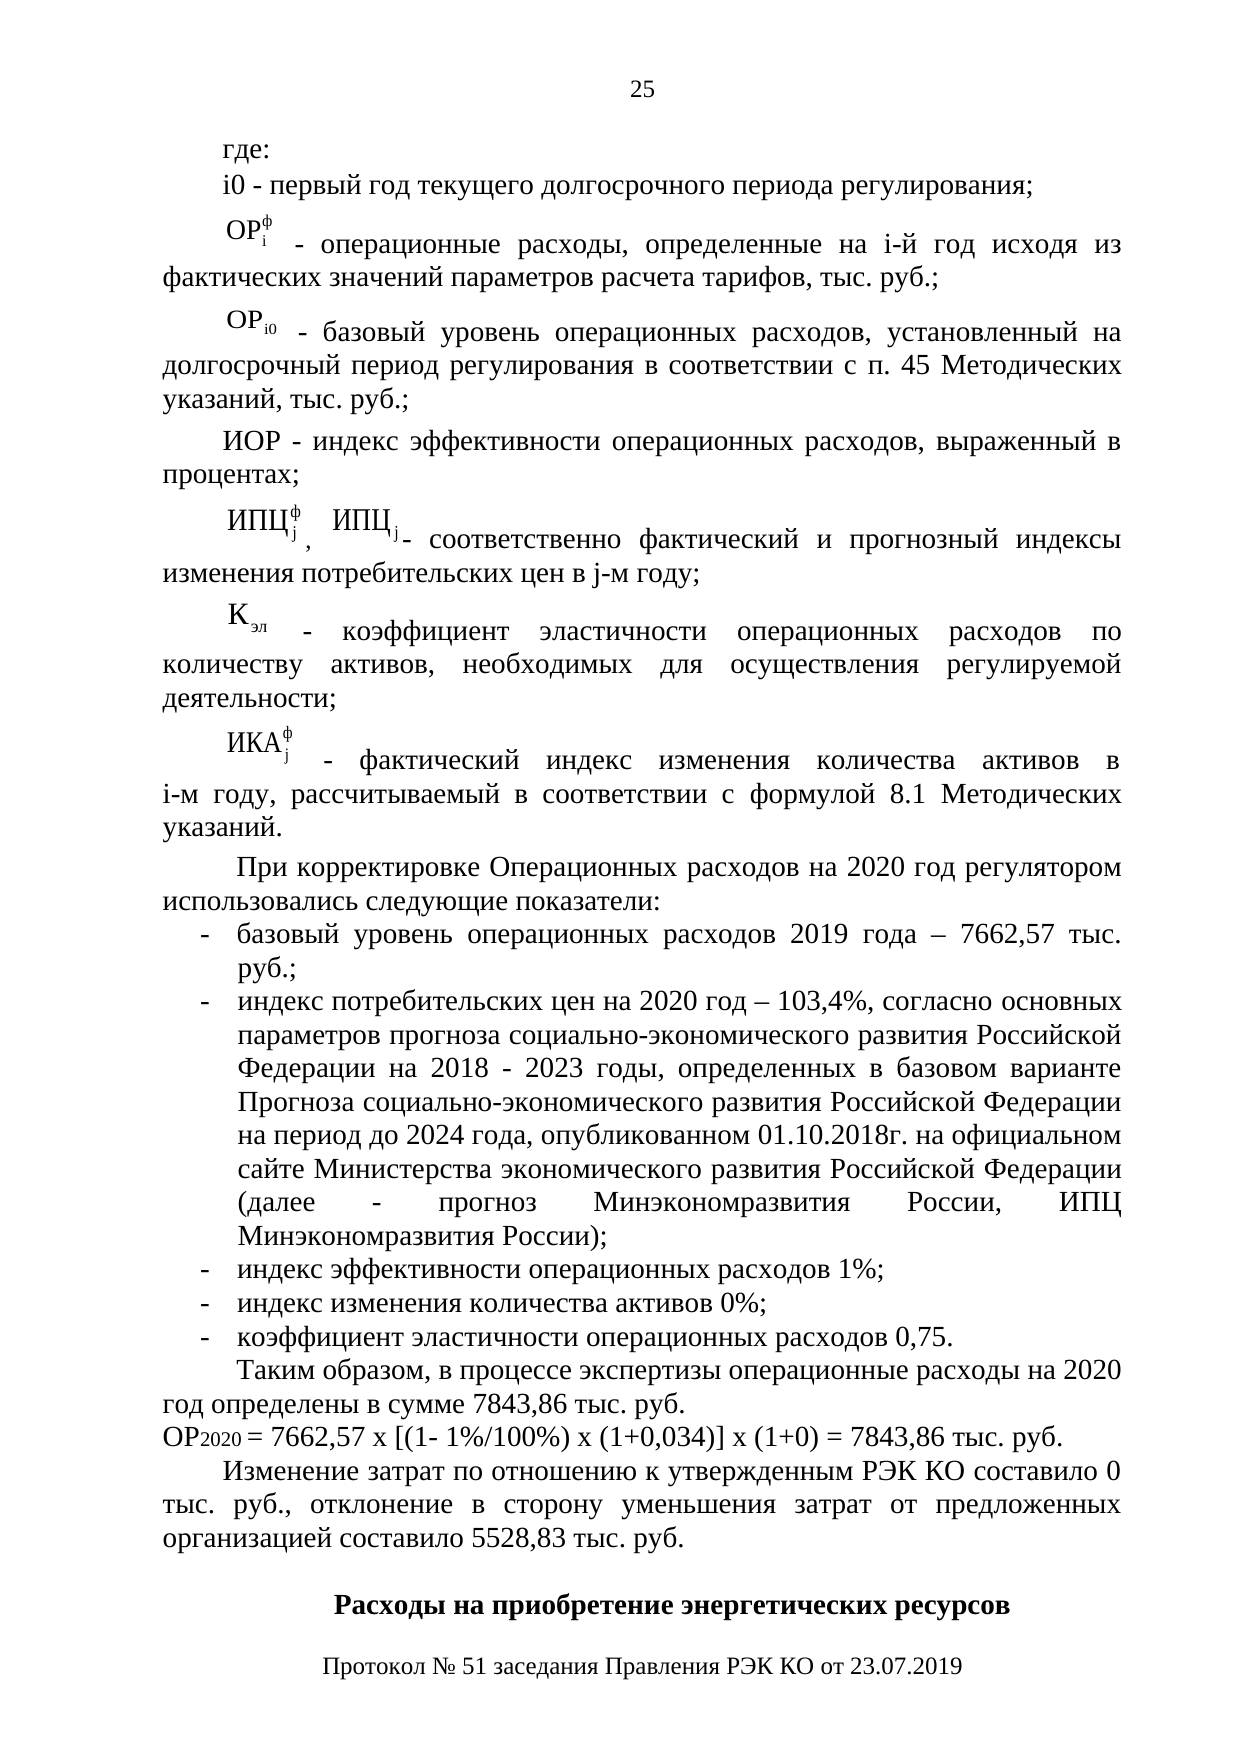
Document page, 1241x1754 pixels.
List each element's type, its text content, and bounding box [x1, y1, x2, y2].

text При корректировке Операционных расходов на 2020 год регулятором использовались следующие показатели: [162, 849, 1122, 916]
text где: [162, 131, 1122, 165]
text Таким образом, в процессе экспертизы операционные расходы на 2020 год определены в сумме 7843,86 тыс. руб. [162, 1352, 1122, 1419]
text - коэффициент эластичности операционных расходов по количеству активов, необходимых для осуществления регулируемой деятельности; [162, 594, 1122, 714]
text ОР2020 = 7662,57 х [(1- 1%/100%) х (1+0,034)] х (1+0) = 7843,86 тыс. руб. [162, 1419, 1122, 1453]
text - базовый уровень операционных расходов, установленный на долгосрочный период регулирования в соответствии с п. 45 Методических указаний, тыс. руб.; [162, 302, 1122, 414]
list индекс эффективности операционных расходов 1%; [200, 1252, 1122, 1285]
text - операционные расходы, определенные на i-й год исходя из фактических значений параметров расчета тарифов, тыс. руб.; [162, 208, 1122, 293]
list индекс потребительских цен на 2020 год – 103,4%, согласно основных параметров прогноза социально-экономического развития Российской Федерации на 2018 - 2023 годы, определенных в базовом варианте Прогноза социально-экономического развития Российской Федерации на период до 2024 года, опубликованном 01.10.2018г. на официальном сайте Министерства экономического развития Российской Федерации (далее - прогноз Минэкономразвития России, ИПЦ Минэкономразвития России); [200, 983, 1122, 1252]
text i0 - первый год текущего долгосрочного периода регулирования; [162, 167, 1122, 201]
text - фактический индекс изменения количества активов в i-м году, рассчитываемый в соответствии с формулой 8.1 Методических указаний. [162, 720, 1122, 843]
list индекс изменения количества активов 0%; [200, 1285, 1122, 1319]
text , - соответственно фактический и прогнозный индексы изменения потребительских цен в j-м году; [162, 497, 1122, 589]
text Изменение затрат по отношению к утвержденным РЭК КО составило 0 тыс. руб., отклонение в сторону уменьшения затрат от предложенных организацией составило 5528,83 тыс. руб. [162, 1453, 1122, 1553]
list коэффициент эластичности операционных расходов 0,75. [200, 1319, 1122, 1352]
text Расходы на приобретение энергетических ресурсов [162, 1587, 1122, 1621]
text ИОР - индекс эффективности операционных расходов, выраженный в процентах; [162, 423, 1122, 490]
list базовый уровень операционных расходов 2019 года – 7662,57 тыс. руб.; [200, 916, 1122, 983]
